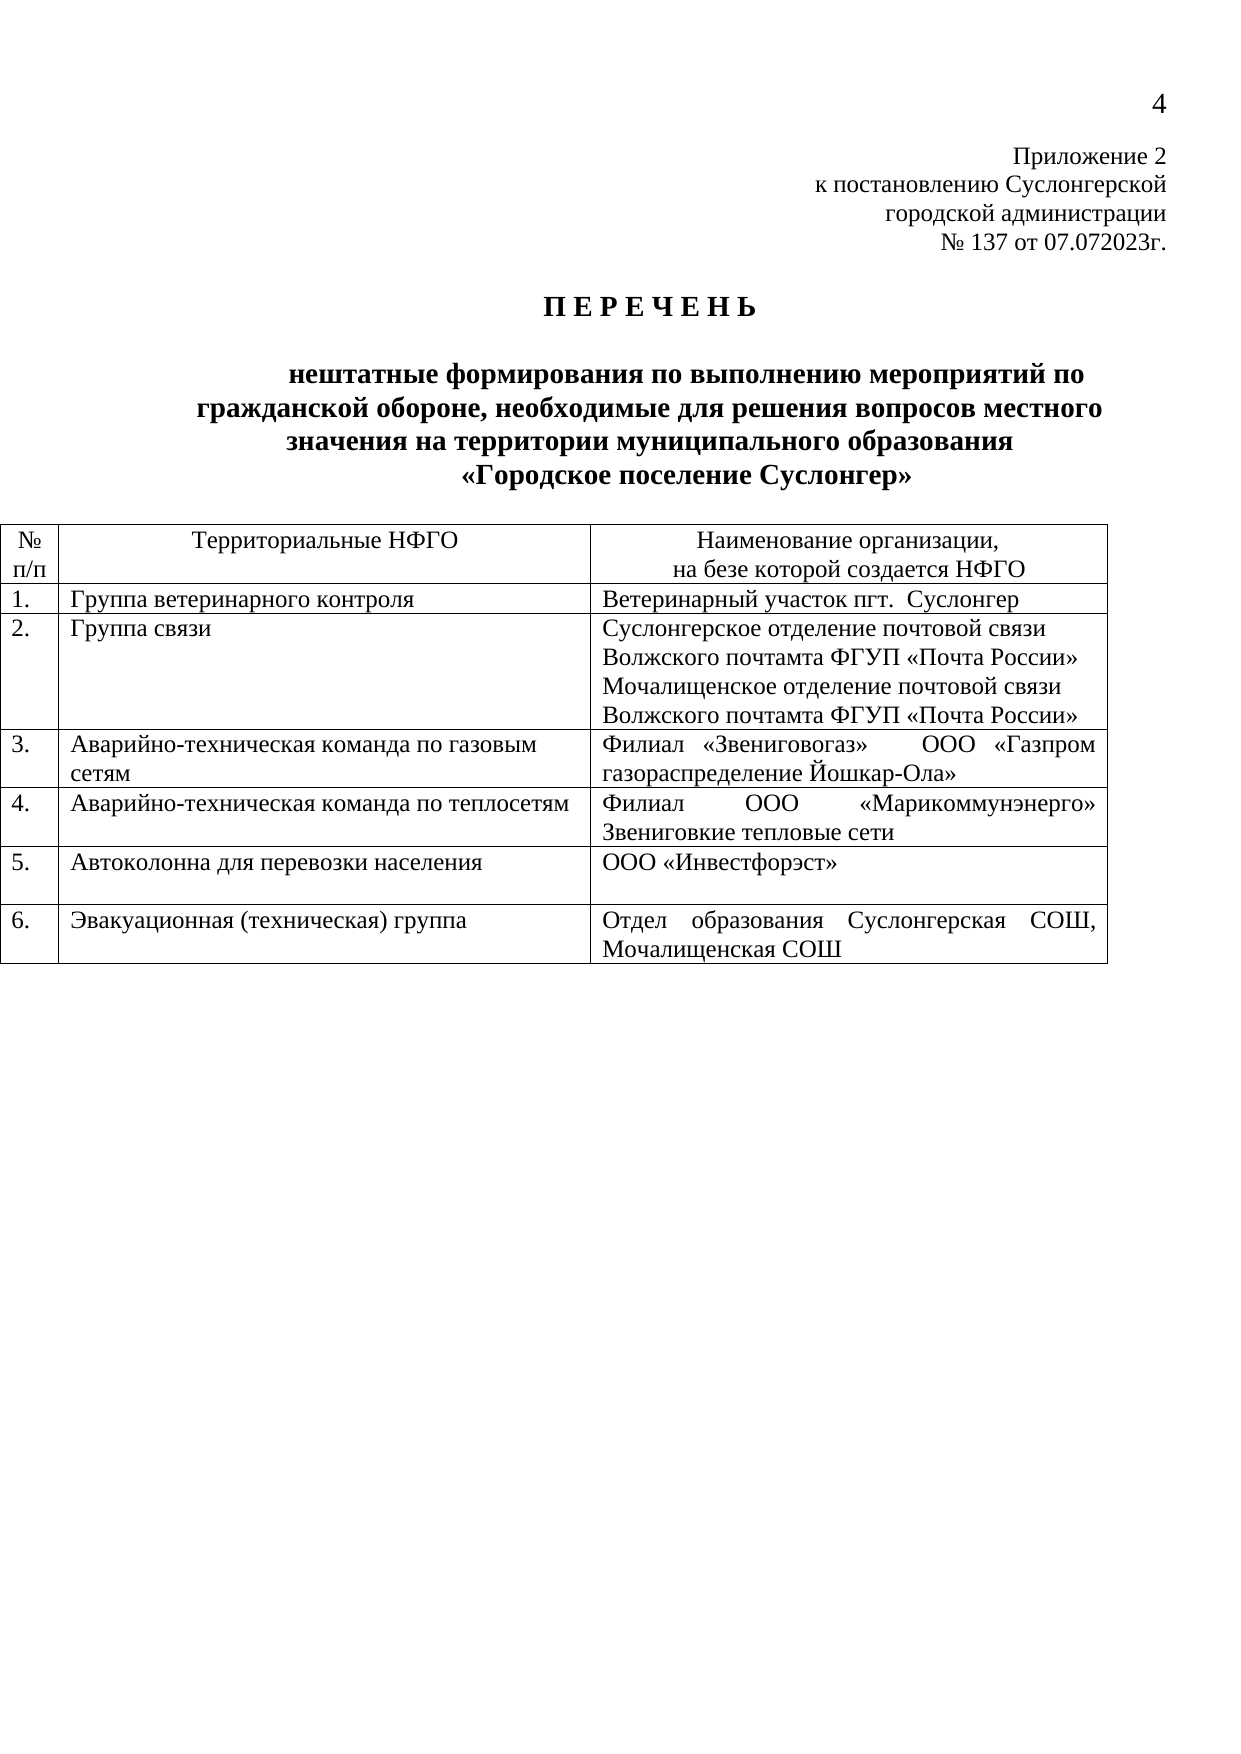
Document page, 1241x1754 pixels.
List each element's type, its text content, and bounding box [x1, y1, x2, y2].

table_cell Автоколонна для перевозки населения [59, 847, 590, 904]
table_cell Суслонгерское отделение почтовой связи Волжского почтамта ФГУП «Почта России» Мочалищенское отделение почтовой связи Волжского почтамта ФГУП «Почта России» [591, 614, 1107, 728]
table_cell Филиал «Звениговогаз» ООО «Газпром газораспределение Йошкар-Ола» [591, 730, 1107, 787]
text Приложение 2 [133, 141, 1167, 169]
table_cell [1, 584, 58, 612]
table_cell Аварийно-техническая команда по теплосетям [59, 788, 590, 846]
table_cell [1, 730, 58, 787]
table_cell [1, 788, 58, 846]
table_header Территориальные НФГО [59, 525, 590, 583]
text П Е Р Е Ч Е Н Ь [133, 289, 1167, 323]
table_cell Эвакуационная (техническая) группа [59, 905, 590, 963]
table_cell Группа ветеринарного контроля [59, 584, 590, 612]
table_cell Группа связи [59, 614, 590, 728]
table_cell Ветеринарный участок пгт. Суслонгер [591, 584, 1107, 612]
table_header № п/п [1, 525, 58, 583]
table_cell [1, 614, 58, 728]
table_cell [1, 847, 58, 904]
table_cell Отдел образования Суслонгерская СОШ, Мочалищенская СОШ [591, 905, 1107, 963]
text № 137 от 07.072023г. [133, 227, 1167, 256]
text «Городское поселение Суслонгер» [133, 457, 1167, 491]
text нештатные формирования по выполнению мероприятий по гражданской обороне, необходимые для решения вопросов местного значения на территории муниципального образования [133, 356, 1167, 457]
table_header Наименование организации, на безе которой создается НФГО [591, 525, 1107, 583]
table_cell ООО «Инвестфорэст» [591, 847, 1107, 904]
table_cell [1, 905, 58, 963]
table_cell Филиал ООО «Марикоммунэнерго» Звениговкие тепловые сети [591, 788, 1107, 846]
text городской администрации [133, 198, 1167, 227]
text к постановлению Суслонгерской [133, 169, 1167, 198]
table_cell Аварийно-техническая команда по газовым сетям [59, 730, 590, 787]
